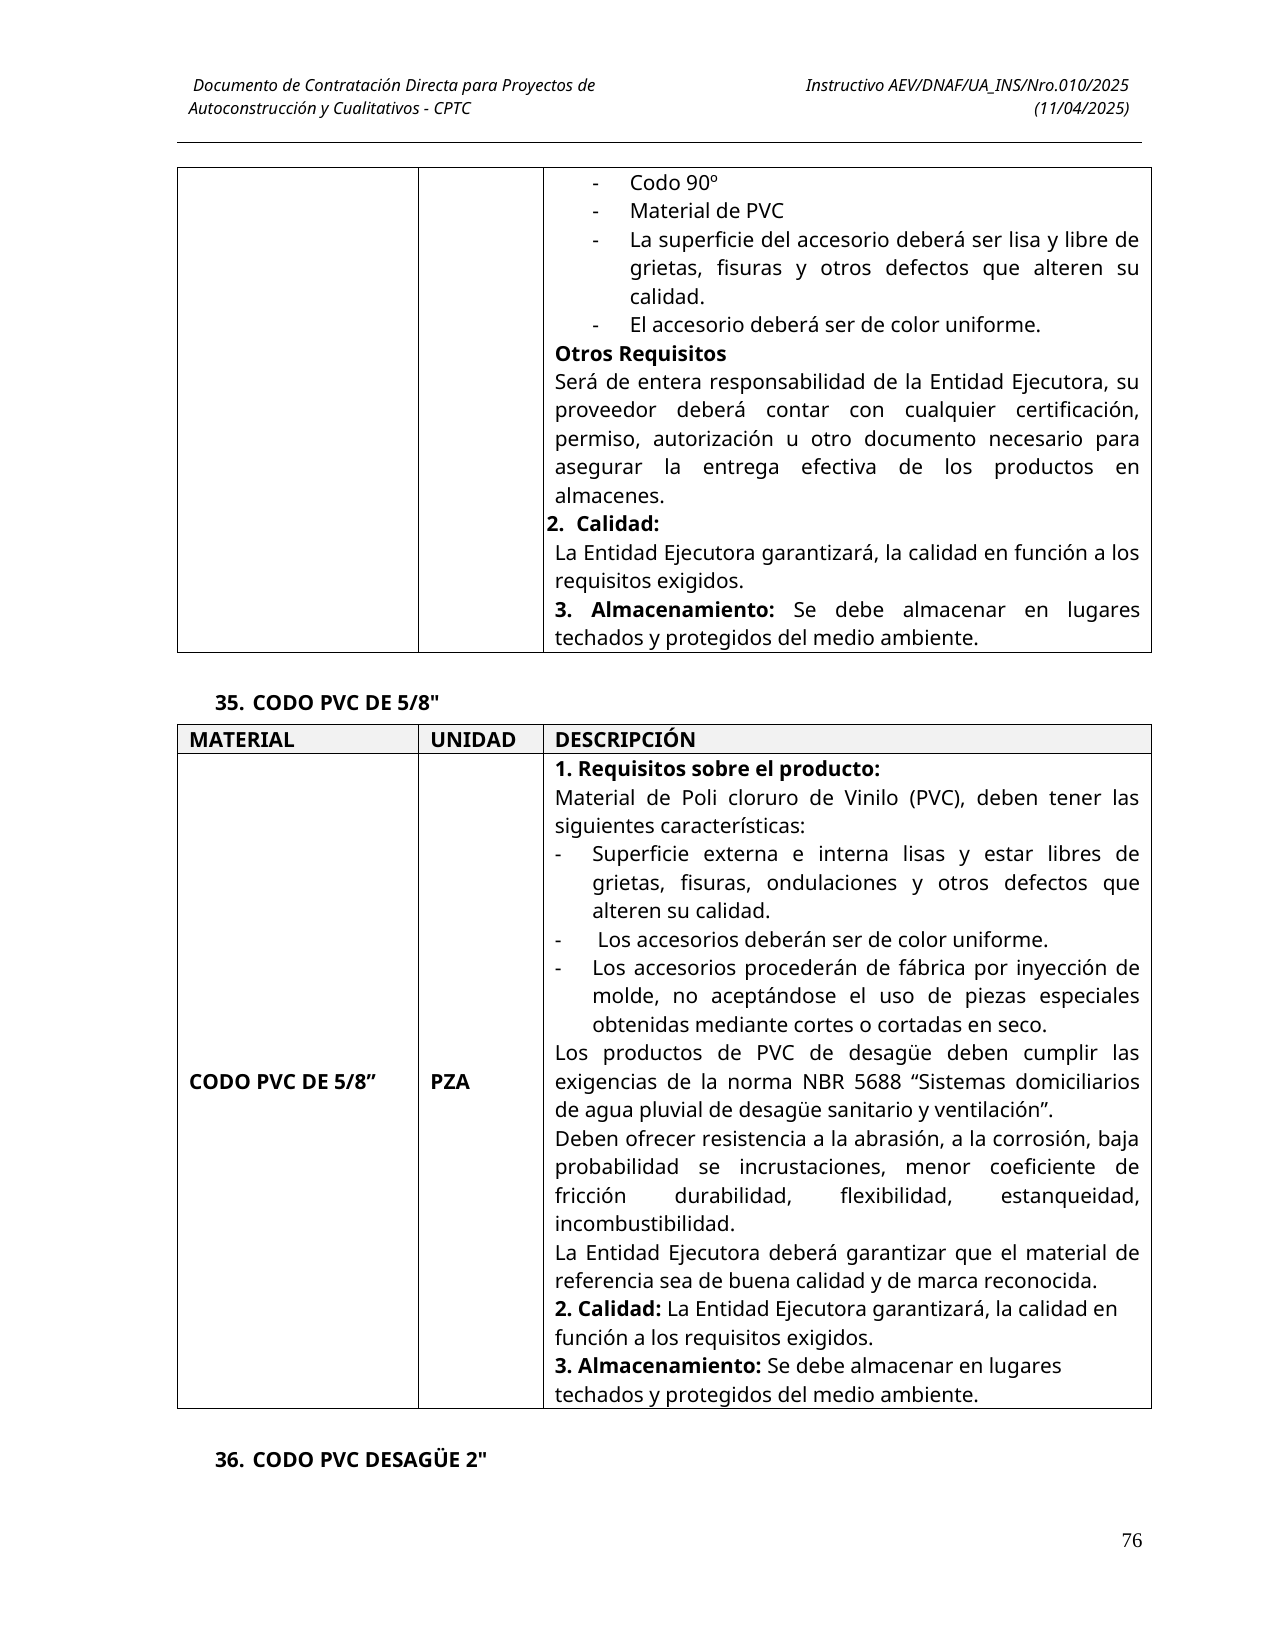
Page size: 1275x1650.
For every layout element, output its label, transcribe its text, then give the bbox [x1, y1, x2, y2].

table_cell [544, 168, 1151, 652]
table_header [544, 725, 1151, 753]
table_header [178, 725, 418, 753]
list CODO PVC DE 5/8" [215, 688, 1142, 717]
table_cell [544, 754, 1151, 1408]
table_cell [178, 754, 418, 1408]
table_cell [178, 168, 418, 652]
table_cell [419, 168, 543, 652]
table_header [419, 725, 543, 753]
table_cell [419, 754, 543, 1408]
list CODO PVC DESAGÜE 2" [215, 1445, 1142, 1473]
